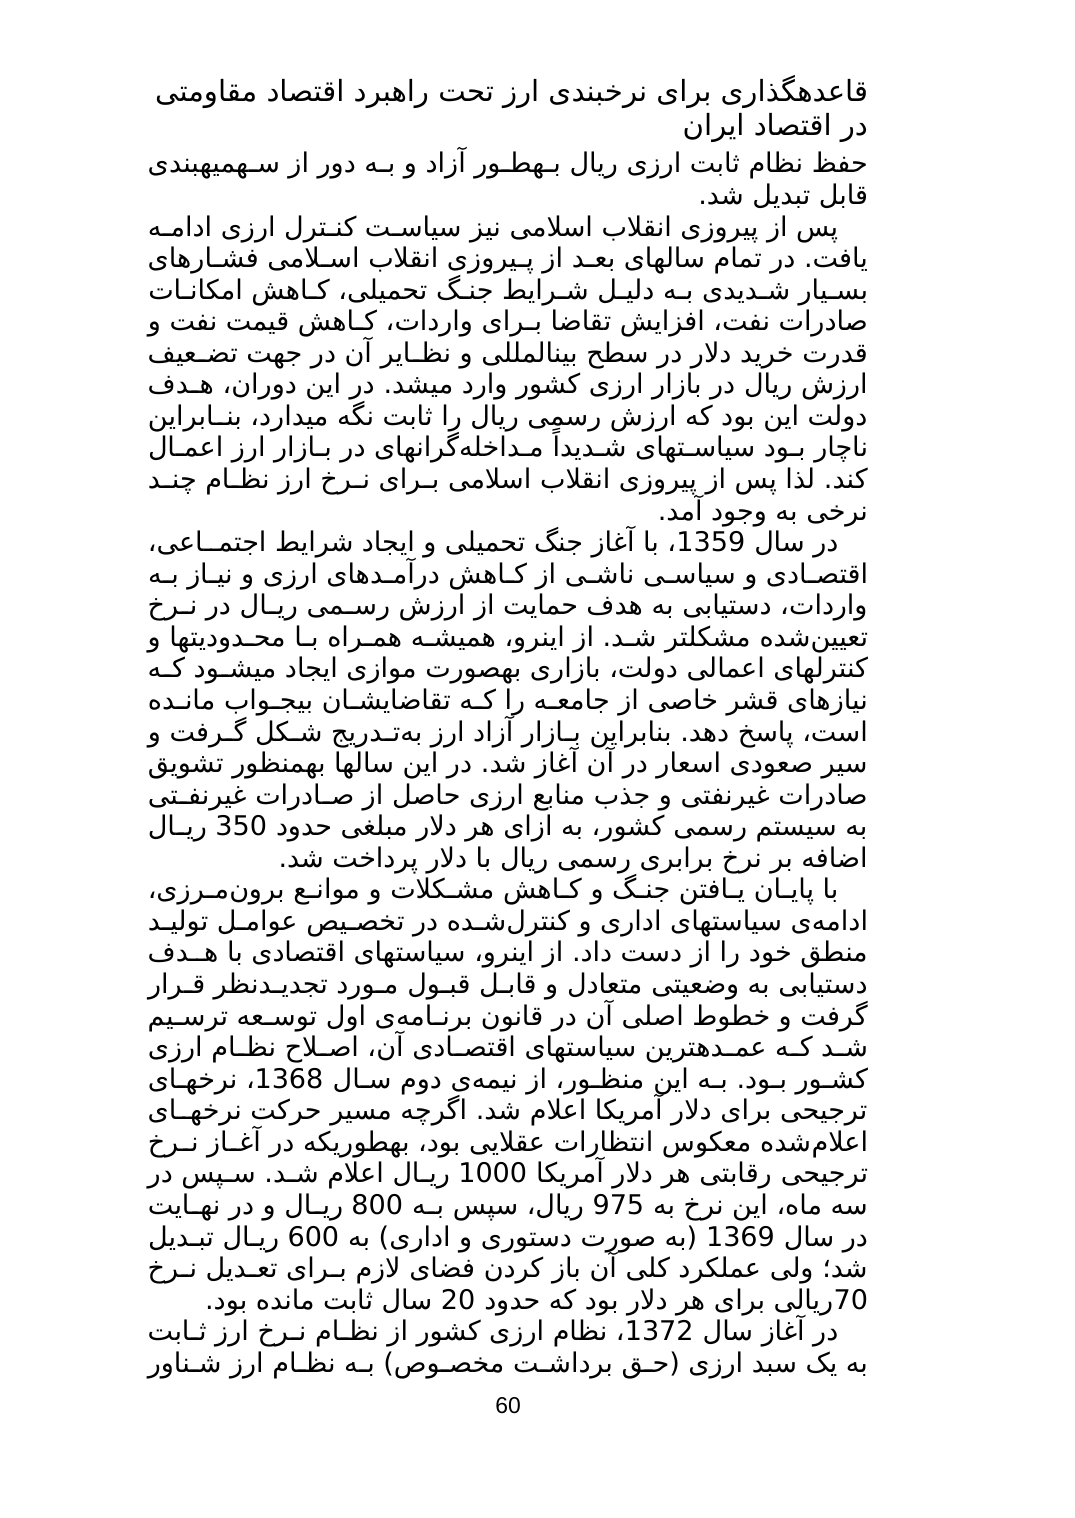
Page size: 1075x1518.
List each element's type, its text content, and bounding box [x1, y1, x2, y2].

text پس از پیروزی انقلاب اسلامی نیز سیاست کنترل ارزی ادامه یافت. در تمام سال‎های بعد از پیروزی انقلاب اسلامی فشارهای بسیار شدیدی به دلیل شرایط جنگ تحمیلی، کاهش امکانات صادرات نفت، افزایش تقاضا برای واردات، کاهش قیمت نفت و قدرت خرید دلار در سطح بین‎المللی و نظایر آن در جهت تضعیف ارزش ریال در بازار ارزی کشور وارد می‎شد. در این دوران، هدف دولت این بود که ارزش رسمی ریال را ثابت نگه می‎دارد، بنابراین ناچار بود سیاست‏های شدیداً مداخله‌گرانه‎ای در بازار ارز اعمال کند. لذا پس از پیروزی انقلاب اسلامی برای نرخ ارز نظام چند نرخی به وجود آمد. [148, 211, 868, 526]
text در سال 1359، با آغاز جنگ تحمیلی و ایجاد شرایط اجتماعی، اقتصادی و سیاسی ناشی از کاهش درآمدهای ارزی و نیاز به واردات، دستیابی به هدف حمایت از ارزش رسمی ریال در نرخ تعیین‌شده مشکل‎تر شد. از اینرو، همیشه همراه با محدودیت‎ها و کنترل‎های اعمالی دولت، بازاری بهصورت موازی ایجاد می‎شود که نیازهای قشر خاصی از جامعه را که تقاضایشان بی‎جواب مانده است، پاسخ دهد. بنابراین بازار آزاد ارز به‌تدریج شکل گرفت و سیر صعودی اسعار در آن آغاز شد. در این سال‎ها بهمنظور تشویق صادرات غیرنفتی و جذب منابع ارزی حاصل از صادرات غیرنفتی به سیستم رسمی کشور، به ازای هر دلار مبلغی حدود 350 ریال اضافه بر نرخ برابری رسمی ریال با دلار پرداخت شد. [148, 526, 868, 874]
text با پایان یافتن جنگ و کاهش مشکلات و موانع برون‌‏مرزی، ادامه‌ی سیاست‏های اداری و کنترل‌شده در تخصیص عوامل تولید منطق خود را از دست داد. از اینرو، سیاست‎های اقتصادی با هدف دستیابی به وضعیتی متعادل و قابل قبول مورد تجدیدنظر قرار گرفت و خطوط اصلی آن در قانون برنامه‌ی اول توسعه ترسیم شد که عمده‎ترین سیاست‎های اقتصادی آن، اصلاح نظام ارزی کشور بود. به این منظور، از نیمه‌ی دوم سال 1368، نرخ‎های ترجیحی برای دلار آمریکا اعلام شد. اگرچه مسیر حرکت نرخ‏های اعلام‌شده معکوس انتظارات عقلایی بود، بهطوریکه در آغاز نرخ ترجیحی ‌رقابتی هر دلار آمریکا 1000 ریال اعلام شد. سپس در سه ماه، این نرخ به 975 ریال، سپس به 800 ریال و در نهایت در سال 1369 (به صورت دستوری و اداری) به 600 ریال تبدیل شد؛ ولی عملکرد کلی آن باز کردن فضای لازم برای تعدیل نرخ 70ریالی برای هر دلار بود که حدود 20 سال ثابت مانده بود. [148, 874, 868, 1316]
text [148, 1316, 868, 1379]
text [148, 148, 868, 211]
